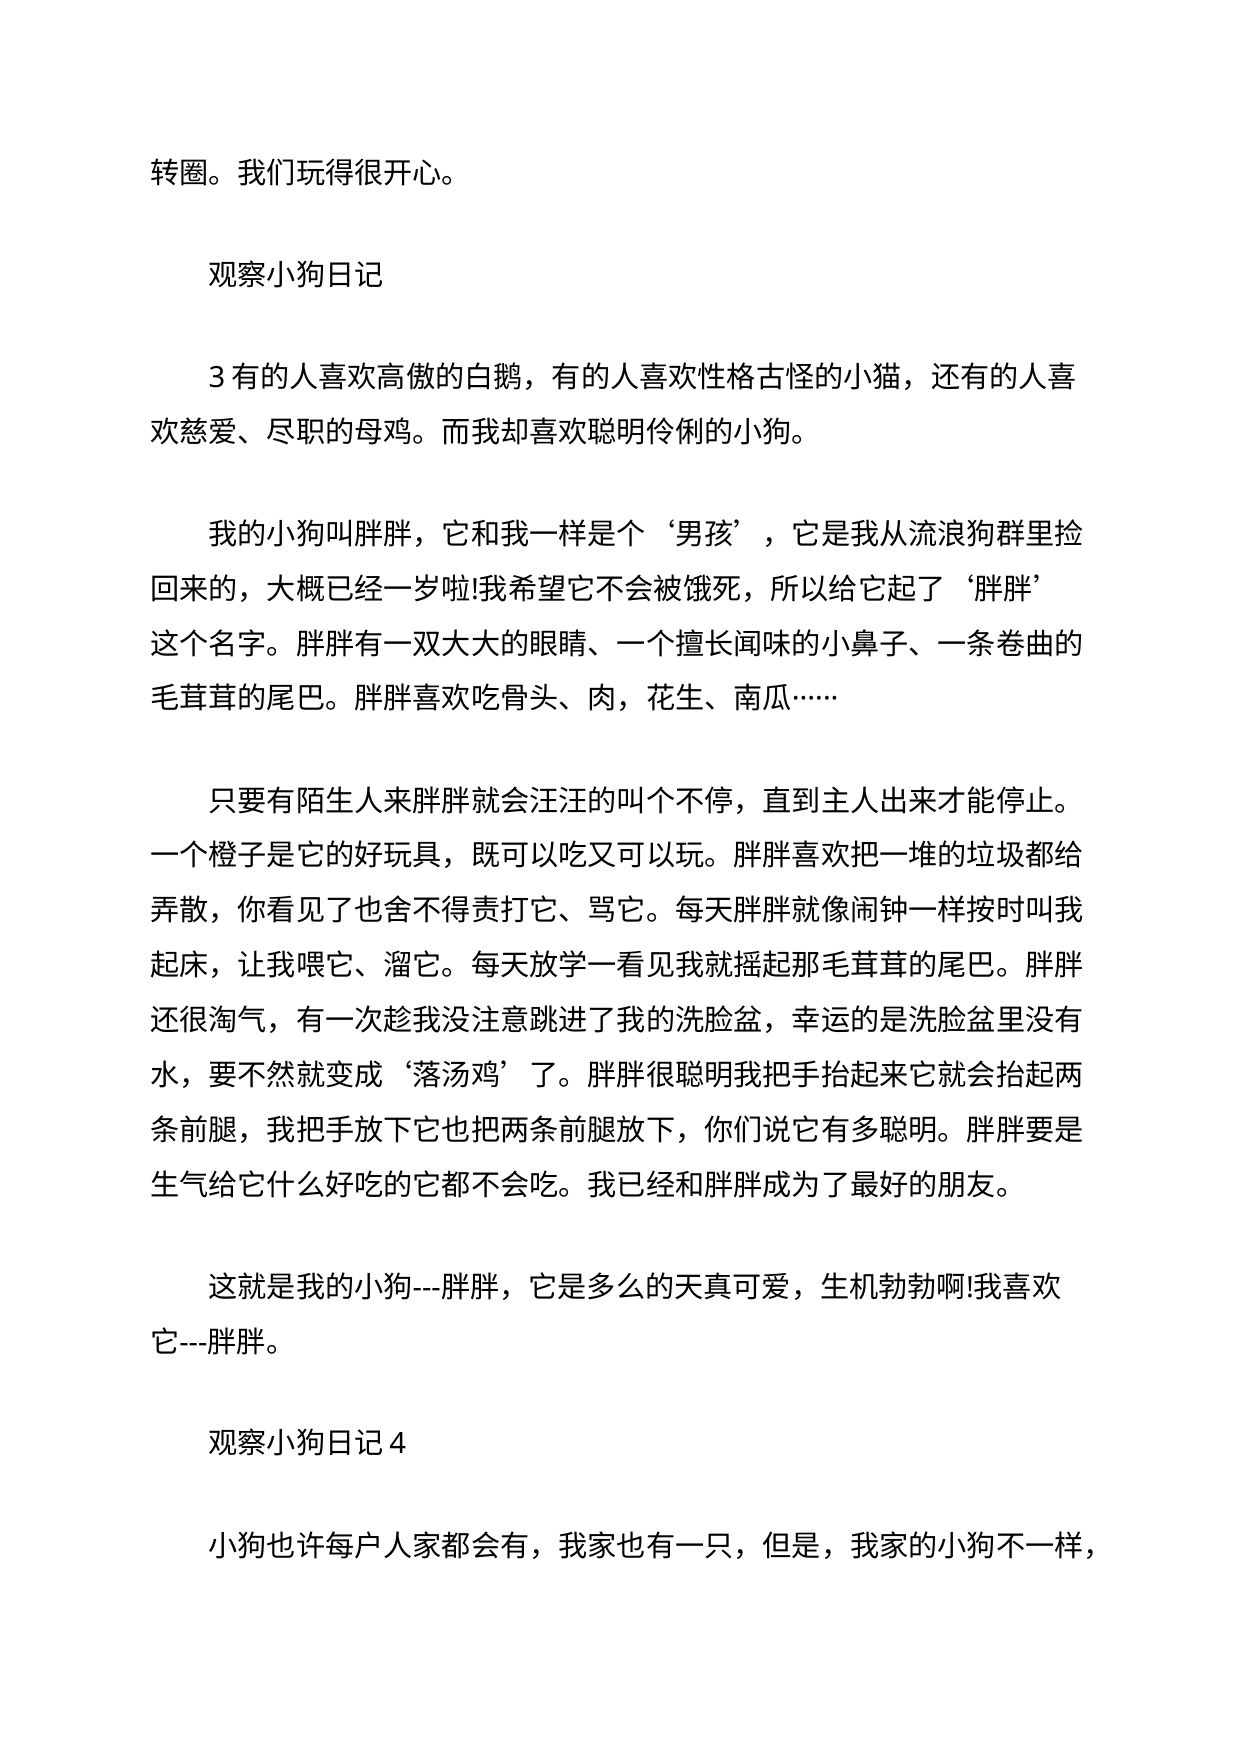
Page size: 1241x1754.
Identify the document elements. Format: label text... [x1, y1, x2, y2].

text 只要有陌生人来胖胖就会汪汪的叫个不停，直到主人出来才能停止。一个橙子是它的好玩具，既可以吃又可以玩。胖胖喜欢把一堆的垃圾都给弄散，你看见了也舍不得责打它、骂它。每天胖胖就像闹钟一样按时叫我起床，让我喂它、溜它。每天放学一看见我就摇起那毛茸茸的尾巴。胖胖还很淘气，有一次趁我没注意跳进了我的洗脸盆，幸运的是洗脸盆里没有水，要不然就变成‘落汤鸡’了。胖胖很聪明我把手抬起来它就会抬起两条前腿，我把手放下它也把两条前腿放下，你们说它有多聪明。胖胖要是生气给它什么好吃的它都不会吃。我已经和胖胖成为了最好的朋友。 [150, 777, 1090, 1204]
text 观察小狗日记 [150, 252, 1090, 294]
text 我的小狗叫胖胖，它和我一样是个‘男孩’，它是我从流浪狗群里捡回来的，大概已经一岁啦!我希望它不会被饿死，所以给它起了‘胖胖’这个名字。胖胖有一双大大的眼睛、一个擅长闻味的小鼻子、一条卷曲的毛茸茸的尾巴。胖胖喜欢吃骨头、肉，花生、南瓜······ [150, 510, 1090, 717]
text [150, 150, 1090, 192]
text 观察小狗日记4 [150, 1420, 1090, 1462]
text 3有的人喜欢高傲的白鹅，有的人喜欢性格古怪的小猫，还有的人喜欢慈爱、尽职的母鸡。而我却喜欢聪明伶俐的小狗。 [150, 353, 1090, 451]
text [150, 1522, 1090, 1564]
text 这就是我的小狗---胖胖，它是多么的天真可爱，生机勃勃啊!我喜欢它---胖胖。 [150, 1263, 1090, 1361]
